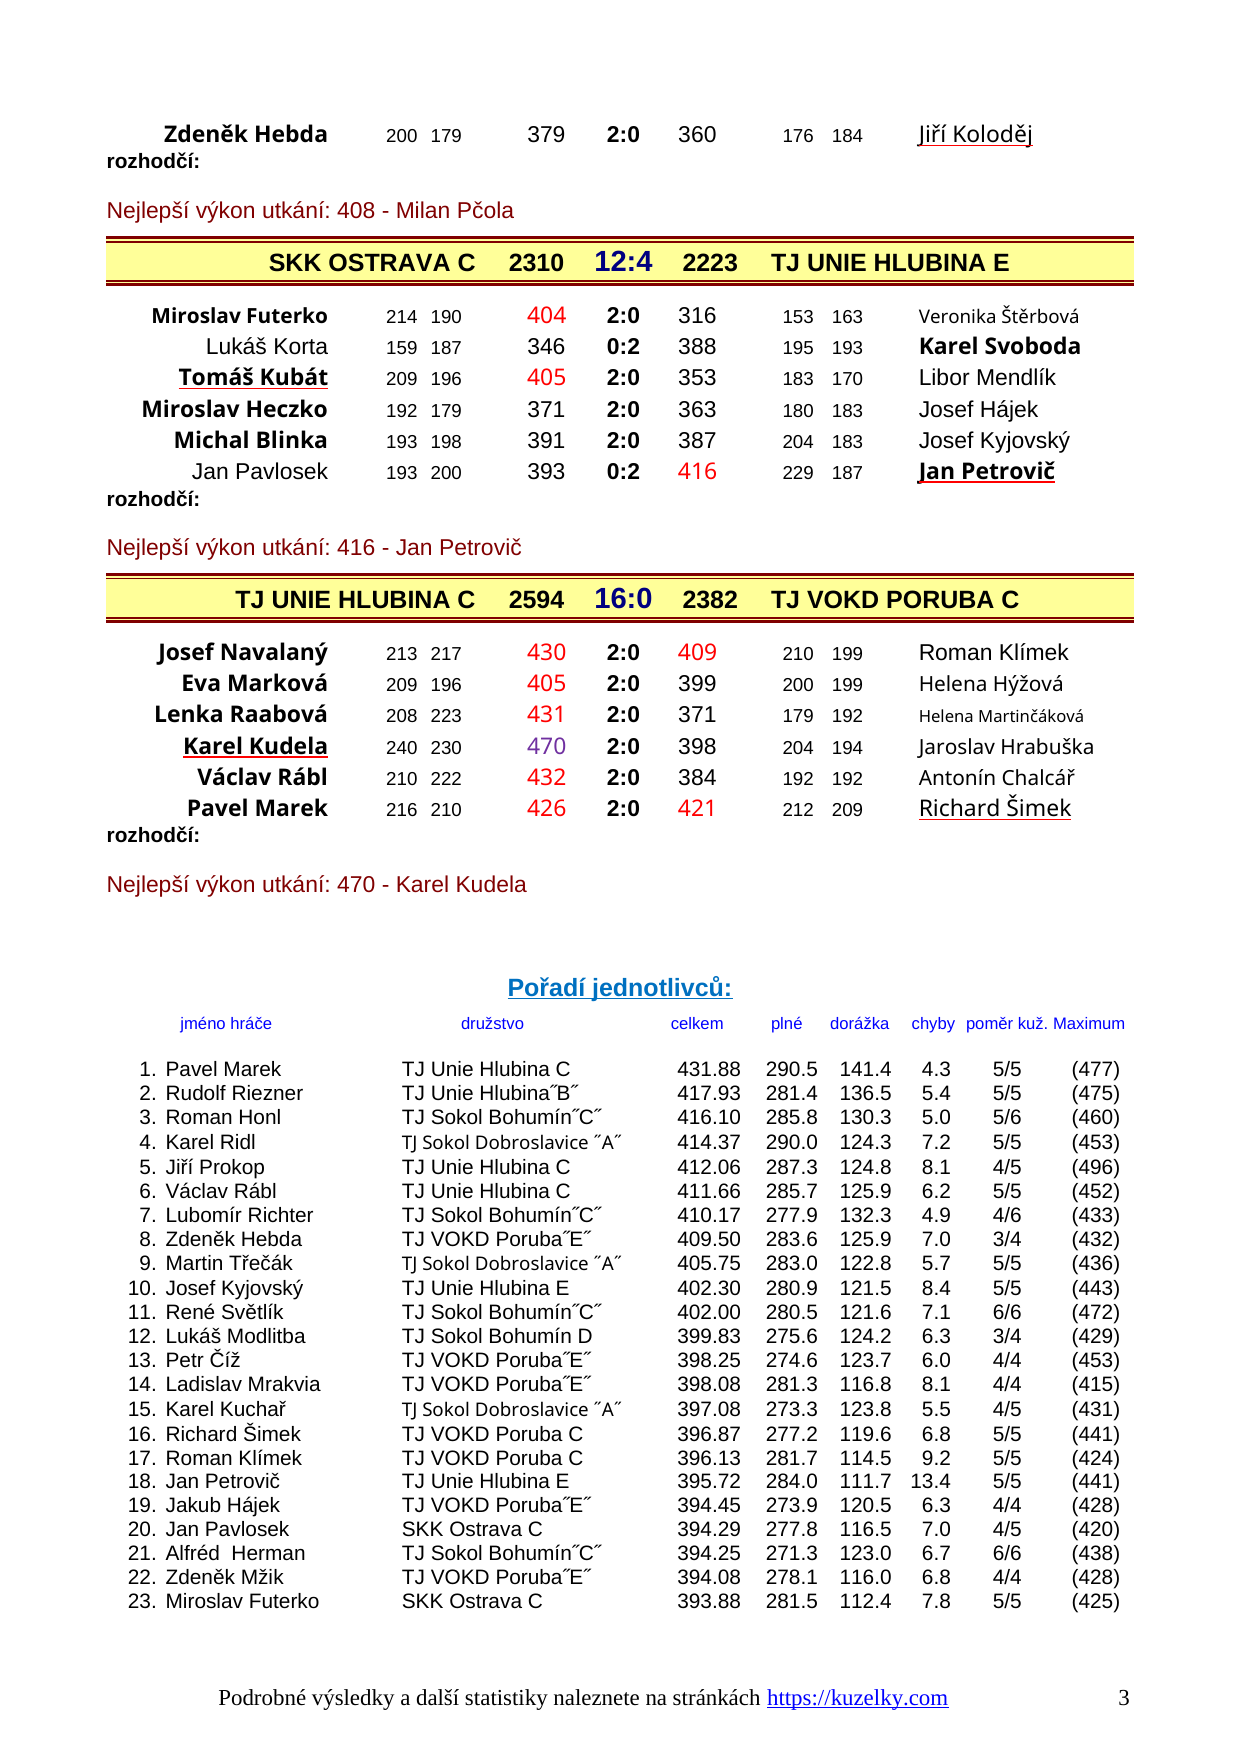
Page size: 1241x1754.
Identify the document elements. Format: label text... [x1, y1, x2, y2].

text Nejlepší výkon utkání: 416 - Jan Petrovič [106, 534, 1134, 561]
text 6. Václav Rábl TJ Unie Hlubina C 411.66 285.7 125.9 6.2 5/5 (452) [106, 1179, 1134, 1203]
text 2. Rudolf Riezner TJ Unie Hlubina˝B˝ 417.93 281.4 136.5 5.4 5/5 (475) [106, 1081, 1134, 1105]
text 21. Alfréd Herman TJ Sokol Bohumín˝C˝ 394.25 271.3 123.0 6.7 6/6 (438) [106, 1541, 1134, 1565]
text Václav Rábl 210 222 432 2:0 384 192 192 Antonín Chalcář [106, 761, 1134, 792]
text 11. René Světlík TJ Sokol Bohumín˝C˝ 402.00 280.5 121.6 7.1 6/6 (472) [106, 1300, 1134, 1324]
text 23. Miroslav Futerko SKK Ostrava C 393.88 281.5 112.4 7.8 5/5 (425) [106, 1589, 1134, 1613]
text 19. Jakub Hájek TJ VOKD Poruba˝E˝ 394.45 273.9 120.5 6.3 4/4 (428) [106, 1493, 1134, 1517]
text Zdeněk Hebda 200 179 379 2:0 360 176 184 Jiří Koloděj [106, 118, 1134, 149]
text 4. Karel Ridl TJ Sokol Dobroslavice ˝A˝ 414.37 290.0 124.3 7.2 5/5 (453) [106, 1129, 1134, 1155]
text 18. Jan Petrovič TJ Unie Hlubina E 395.72 284.0 111.7 13.4 5/5 (441) [106, 1469, 1134, 1493]
text rozhodčí: [106, 149, 1134, 173]
text SKK Ostrava C 2310 12:4 2223 TJ Unie Hlubina E [106, 243, 1134, 280]
text TJ Unie Hlubina C 2594 16:0 2382 TJ VOKD Poruba C [106, 579, 1134, 617]
text 7. Lubomír Richter TJ Sokol Bohumín˝C˝ 410.17 277.9 132.3 4.9 4/6 (433) [106, 1203, 1134, 1227]
text rozhodčí: [106, 823, 1134, 847]
text Eva Marková 209 196 405 2:0 399 200 199 Helena Hýžová [106, 667, 1134, 698]
text 9. Martin Třečák TJ Sokol Dobroslavice ˝A˝ 405.75 283.0 122.8 5.7 5/5 (436) [106, 1251, 1134, 1276]
text 3. Roman Honl TJ Sokol Bohumín˝C˝ 416.10 285.8 130.3 5.0 5/6 (460) [106, 1105, 1134, 1129]
text Miroslav Heczko 192 179 371 2:0 363 180 183 Josef Hájek [106, 393, 1134, 424]
text 8. Zdeněk Hebda TJ VOKD Poruba˝E˝ 409.50 283.6 125.9 7.0 3/4 (432) [106, 1227, 1134, 1251]
text Tomáš Kubát 209 196 405 2:0 353 183 170 Libor Mendlík [106, 361, 1134, 393]
text Michal Blinka 193 198 391 2:0 387 204 183 Josef Kyjovský [106, 424, 1134, 455]
text Nejlepší výkon utkání: 408 - Milan Pčola [106, 197, 1134, 224]
text 15. Karel Kuchař TJ Sokol Dobroslavice ˝A˝ 397.08 273.3 123.8 5.5 4/5 (431) [106, 1396, 1134, 1421]
text Pořadí jednotlivců: [94, 973, 1145, 1002]
text Lukáš Korta 159 187 346 0:2 388 195 193 Karel Svoboda [106, 330, 1134, 361]
text 20. Jan Pavlosek SKK Ostrava C 394.29 277.8 116.5 7.0 4/5 (420) [106, 1517, 1134, 1541]
text 16. Richard Šimek TJ VOKD Poruba C 396.87 277.2 119.6 6.8 5/5 (441) [106, 1421, 1134, 1445]
text Josef Navalaný 213 217 430 2:0 409 210 199 Roman Klímek [106, 636, 1134, 667]
text Karel Kudela 240 230 470 2:0 398 204 194 Jaroslav Hrabuška [106, 729, 1134, 761]
text 14. Ladislav Mrakvia TJ VOKD Poruba˝E˝ 398.08 281.3 116.8 8.1 4/4 (415) [106, 1372, 1134, 1396]
text 17. Roman Klímek TJ VOKD Poruba C 396.13 281.7 114.5 9.2 5/5 (424) [106, 1445, 1134, 1469]
text 12. Lukáš Modlitba TJ Sokol Bohumín D 399.83 275.6 124.2 6.3 3/4 (429) [106, 1324, 1134, 1348]
text 10. Josef Kyjovský TJ Unie Hlubina E 402.30 280.9 121.5 8.4 5/5 (443) [106, 1276, 1134, 1300]
text rozhodčí: [106, 486, 1134, 510]
text Pavel Marek 216 210 426 2:0 421 212 209 Richard Šimek [106, 792, 1134, 823]
text Miroslav Futerko 214 190 404 2:0 316 153 163 Veronika Štěrbová [106, 299, 1134, 330]
text 5. Jiří Prokop TJ Unie Hlubina C 412.06 287.3 124.8 8.1 4/5 (496) [106, 1155, 1134, 1179]
text 1. Pavel Marek TJ Unie Hlubina C 431.88 290.5 141.4 4.3 5/5 (477) [106, 1057, 1134, 1081]
text 13. Petr Číž TJ VOKD Poruba˝E˝ 398.25 274.6 123.7 6.0 4/4 (453) [106, 1348, 1134, 1372]
text Nejlepší výkon utkání: 470 - Karel Kudela [106, 871, 1134, 898]
text Lenka Raabová 208 223 431 2:0 371 179 192 Helena Martinčáková [106, 698, 1134, 729]
text 22. Zdeněk Mžik TJ VOKD Poruba˝E˝ 394.08 278.1 116.0 6.8 4/4 (428) [106, 1565, 1134, 1589]
text Jan Pavlosek 193 200 393 0:2 416 229 187 Jan Petrovič [106, 455, 1134, 486]
text jméno hráče družstvo celkem plné dorážka chyby poměr kuž. Maximum [106, 1014, 1134, 1033]
